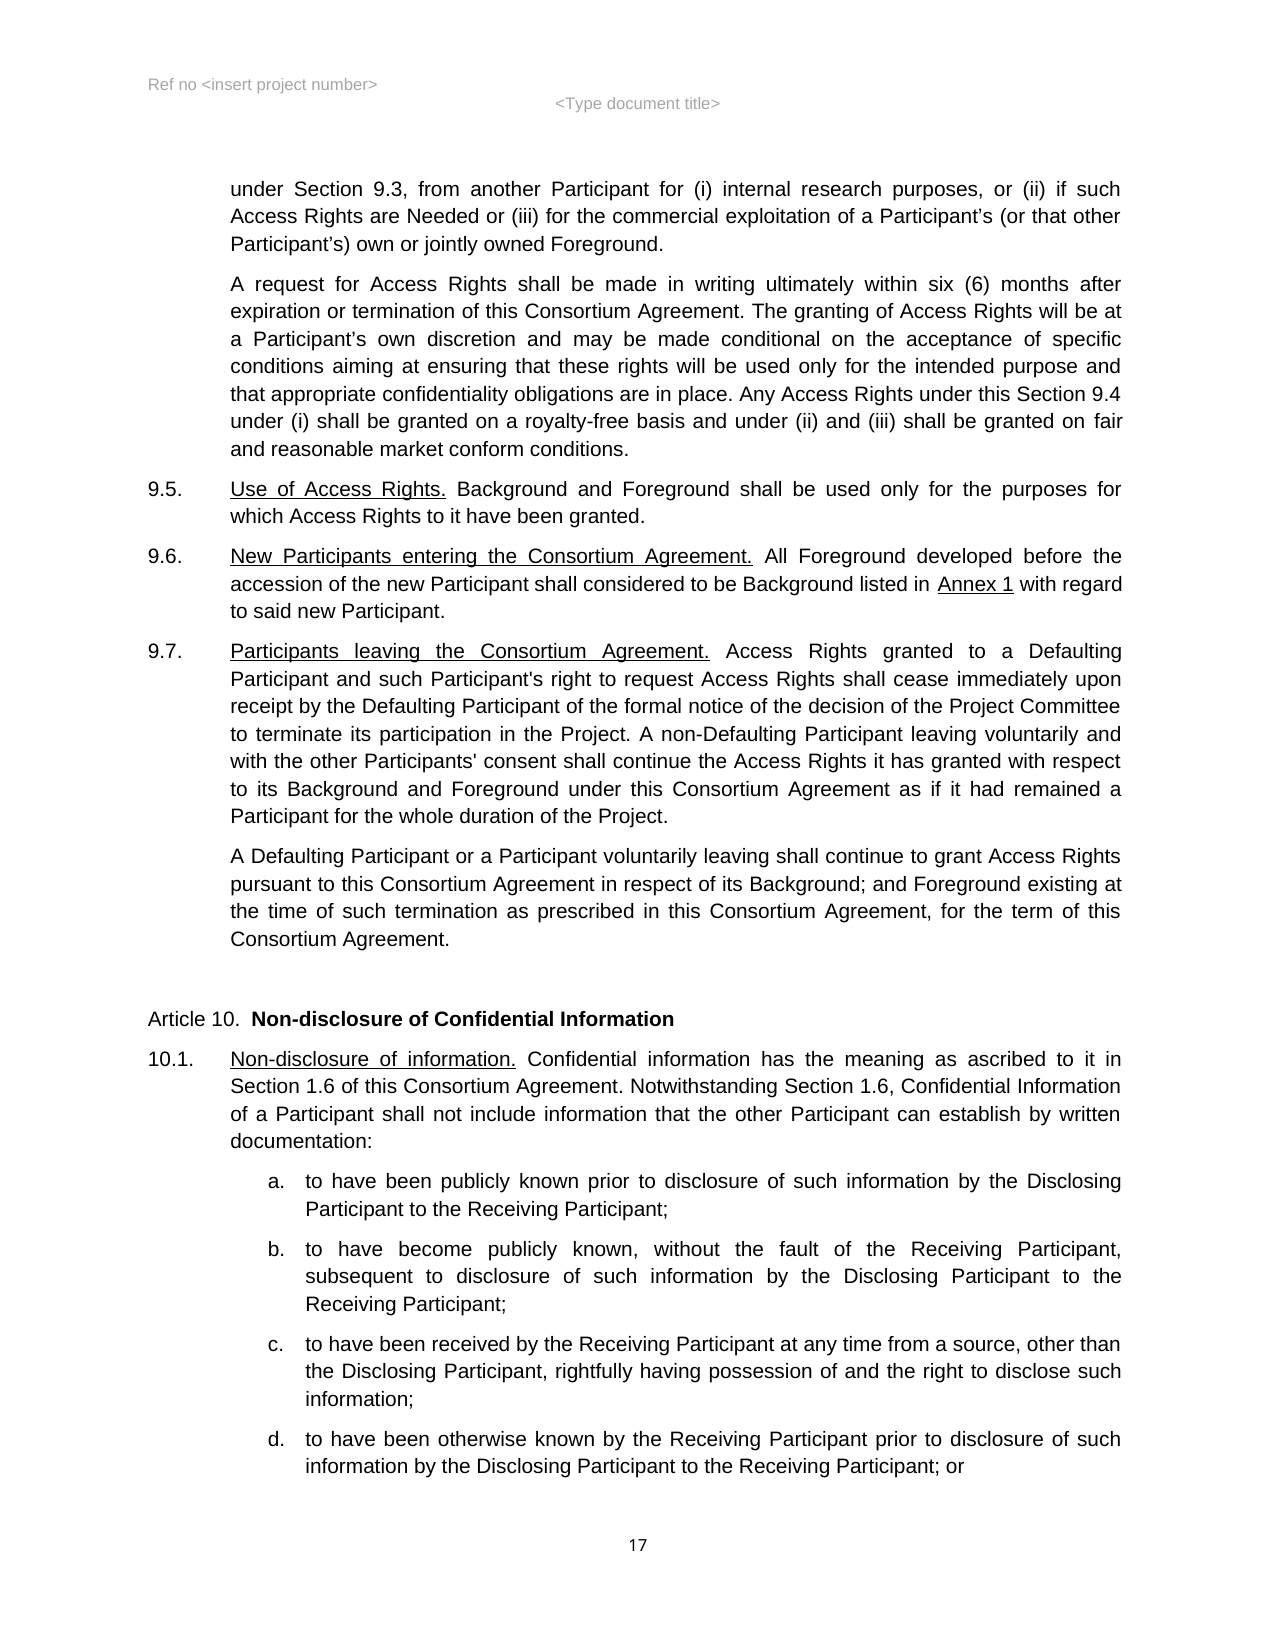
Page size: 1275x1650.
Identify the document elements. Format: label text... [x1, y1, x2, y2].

list A Defaulting Participant or a Participant voluntarily leaving shall continue to grant Access Rights pursuant to this Consortium Agreement in respect of its Background; and Foreground existing at the time of such termination as prescribed in this Consortium Agreement, for the term of this Consortium Agreement. [230, 844, 1123, 951]
list to have been received by the Receiving Participant at any time from a source, other than the Disclosing Participant, rightfully having possession of and the right to disclose such information; [268, 1332, 1123, 1411]
list Use of Access Rights. Background and Foreground shall be used only for the purposes for which Access Rights to it have been granted. [148, 477, 1123, 528]
list Non-disclosure of information. Confidential information has the meaning as ascribed to it in Section 1.6 of this Consortium Agreement. Notwithstanding Section 1.6, Confidential Information of a Participant shall not include information that the other Participant can establish by written documentation: [148, 1047, 1123, 1153]
list A request for Access Rights shall be made in writing ultimately within six (6) months after expiration or termination of this Consortium Agreement. The granting of Access Rights will be at a Participant’s own discretion and may be made conditional on the acceptance of specific conditions aiming at ensuring that these rights will be used only for the intended purpose and that appropriate confidentiality obligations are in place. Any Access Rights under this Section 9.4 under (i) shall be granted on a royalty-free basis and under (ii) and (iii) shall be granted on fair and reasonable market conform conditions. [230, 272, 1123, 461]
list to have become publicly known, without the fault of the Receiving Participant, subsequent to disclosure of such information by the Disclosing Participant to the Receiving Participant; [268, 1237, 1123, 1316]
list to have been otherwise known by the Receiving Participant prior to disclosure of such information by the Disclosing Participant to the Receiving Participant; or [268, 1427, 1123, 1478]
list Non-disclosure of Confidential Information [148, 1007, 1123, 1031]
list Participants leaving the Consortium Agreement. Access Rights granted to a Defaulting Participant and such Participant's right to request Access Rights shall cease immediately upon receipt by the Defaulting Participant of the formal notice of the decision of the Project Committee to terminate its participation in the Project. A non-Defaulting Participant leaving voluntarily and with the other Participants' consent shall continue the Access Rights it has granted with respect to its Background and Foreground under this Consortium Agreement as if it had remained a Participant for the whole duration of the Project. [148, 639, 1123, 828]
list New Participants entering the Consortium Agreement. All Foreground developed before the accession of the new Participant shall considered to be Background listed in Annex 1 with regard to said new Participant. [148, 544, 1123, 623]
list to have been publicly known prior to disclosure of such information by the Disclosing Participant to the Receiving Participant; [268, 1169, 1123, 1221]
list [148, 177, 1123, 256]
